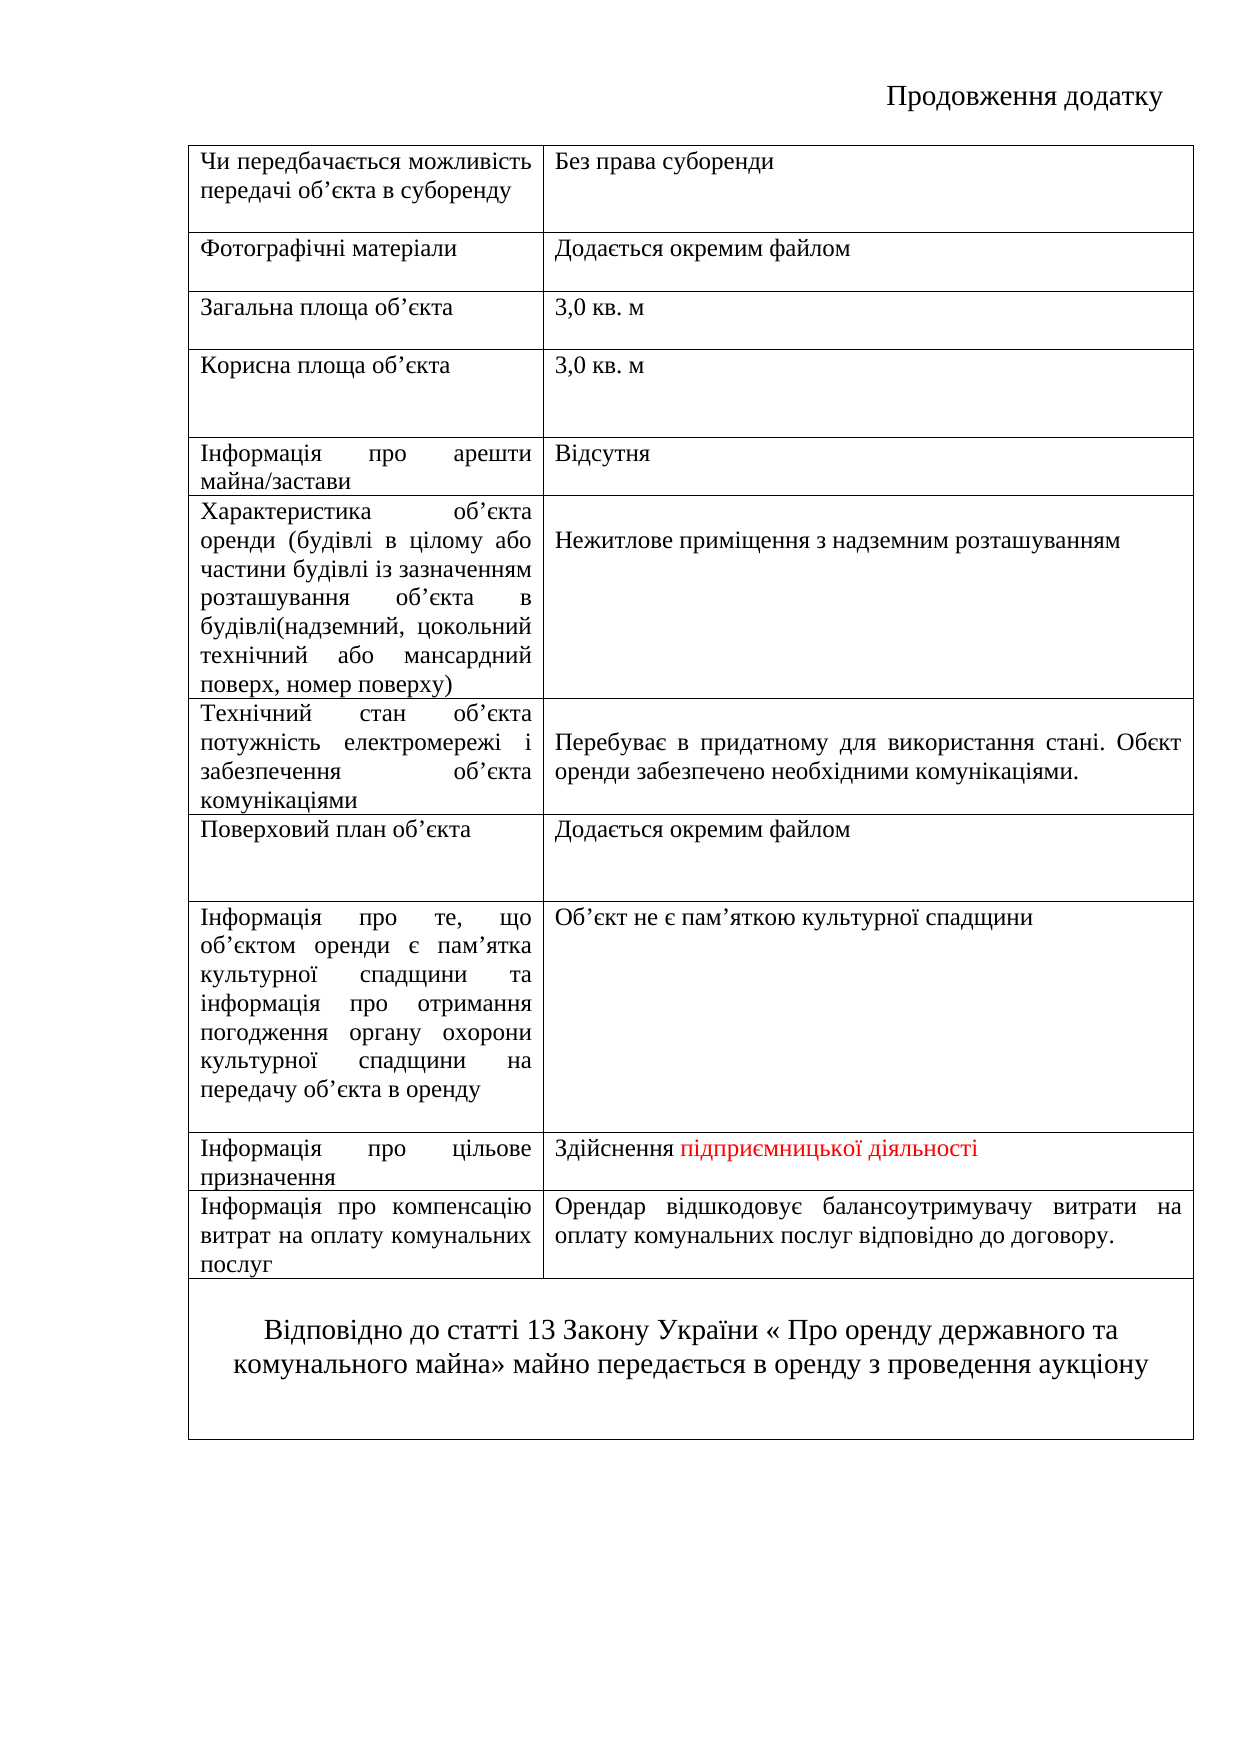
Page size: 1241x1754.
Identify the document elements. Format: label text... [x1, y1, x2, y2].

table_cell Додається окремим файлом [544, 815, 1193, 901]
table_cell Відсутня [544, 438, 1193, 495]
table_cell Об’єкт не є пам’яткою культурної спадщини [544, 902, 1193, 1132]
text Продовження додатку [177, 78, 1181, 111]
table_cell Відповідно до статті 13 Закону України « Про оренду державного та комунального майна» майно передається в оренду з проведення аукціону [189, 1279, 1193, 1439]
table_cell Інформація про цільове призначення [189, 1133, 543, 1190]
table_cell Орендар відшкодовує балансоутримувачу витрати на оплату комунальних послуг відповідно до договору. [544, 1191, 1193, 1278]
table_cell Загальна площа об’єкта [189, 292, 543, 349]
table_cell Поверховий план об’єкта [189, 815, 543, 901]
table_cell Інформація про компенсацію витрат на оплату комунальних послуг [189, 1191, 543, 1278]
table_cell Інформація про те, що об’єктом оренди є пам’ятка культурної спадщини та інформація про отримання погодження органу охорони культурної спадщини на передачу об’єкта в оренду [189, 902, 543, 1132]
table_cell Корисна площа об’єкта [189, 350, 543, 437]
table_header Чи передбачається можливість передачі об’єкта в суборенду [189, 146, 543, 232]
table_cell Інформація про арешти майна/застави [189, 438, 543, 495]
table_cell Перебуває в придатному для використання стані. Обєкт оренди забезпечено необхідними комунікаціями. [544, 699, 1193, 813]
table_cell 3,0 кв. м [544, 292, 1193, 349]
table_cell 3,0 кв. м [544, 350, 1193, 437]
table_header Без права суборенди [544, 146, 1193, 232]
table_cell Здійснення підприємницької діяльності [544, 1133, 1193, 1190]
table_cell Технічний стан об’єкта потужність електромережі і забезпечення об’єкта комунікаціями [189, 699, 543, 813]
table_cell Додається окремим файлом [544, 233, 1193, 291]
table_cell Нежитлове приміщення з надземним розташуванням [544, 496, 1193, 697]
table_cell Фотографічні матеріали [189, 233, 543, 291]
table_cell Характеристика об’єкта оренди (будівлі в цілому або частини будівлі із зазначенням розташування об’єкта в будівлі(надземний, цокольний технічний або мансардний поверх, номер поверху) [189, 496, 543, 697]
